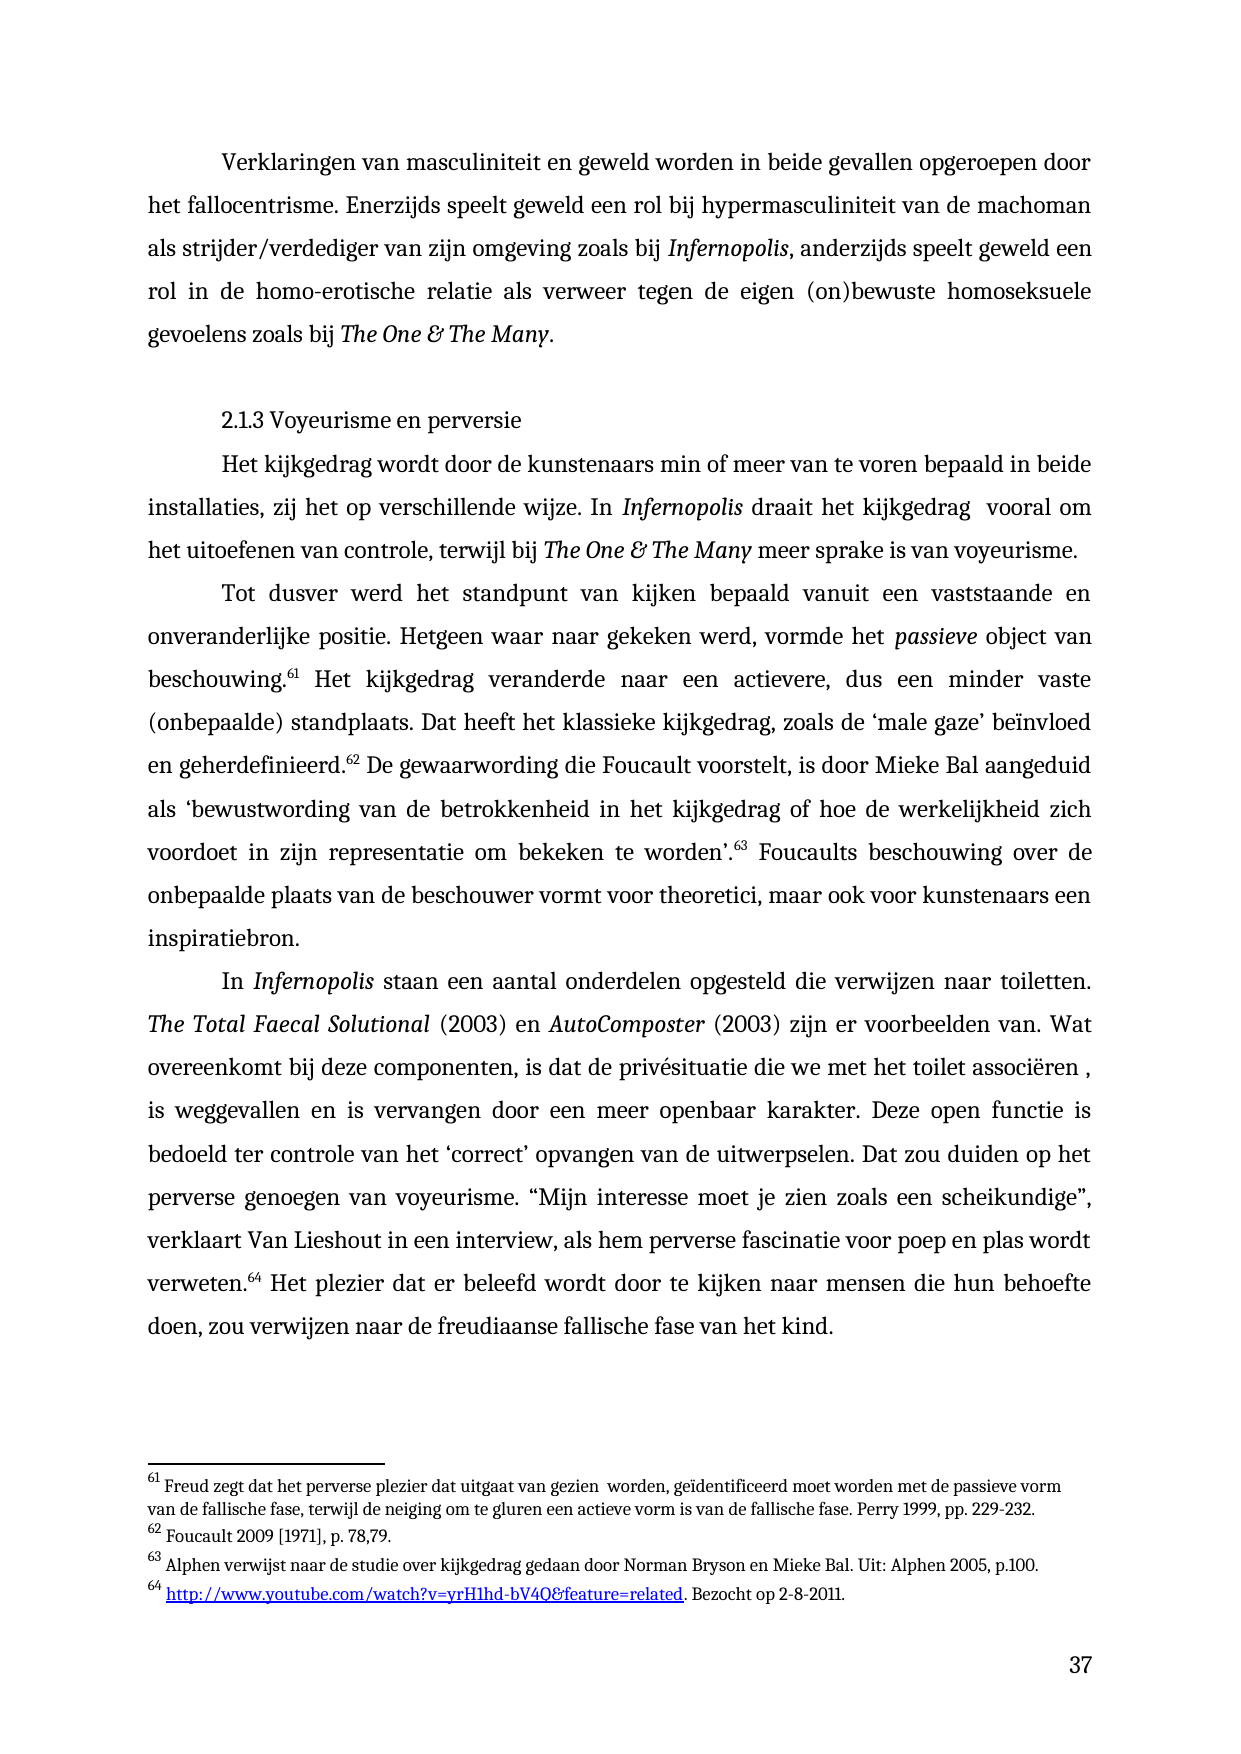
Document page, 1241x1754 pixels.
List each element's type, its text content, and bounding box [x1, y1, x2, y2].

text Verklaringen van masculiniteit en geweld worden in beide gevallen opgeroepen door het fallocentrisme. Enerzijds speelt geweld een rol bij hypermasculiniteit van de machoman als strijder/verdediger van zijn omgeving zoals bij Infernopolis, anderzijds speelt geweld een rol in de homo-erotische relatie als verweer tegen de eigen (on)bewuste homoseksuele gevoelens zoals bij The One & The Many. [148, 148, 1092, 349]
text In Infernopolis staan een aantal onderdelen opgesteld die verwijzen naar toiletten. The Total Faecal Solutional (2003) en AutoComposter (2003) zijn er voorbeelden van. Wat overeenkomt bij deze componenten, is dat de privésituatie die we met het toilet associëren , is weggevallen en is vervangen door een meer openbaar karakter. Deze open functie is bedoeld ter controle van het ‘correct’ opvangen van de uitwerpselen. Dat zou duiden op het perverse genoegen van voyeurisme. “Mijn interesse moet je zien zoals een scheikundige”, verklaart Van Lieshout in een interview, als hem perverse fascinatie voor poep en plas wordt verweten. Het plezier dat er beleefd wordt door te kijken naar mensen die hun behoefte doen, zou verwijzen naar de freudiaanse fallische fase van het kind. [148, 967, 1092, 1341]
text 2.1.3 Voyeurisme en perversie [148, 406, 1092, 435]
text Tot dusver werd het standpunt van kijken bepaald vanuit een vaststaande en onveranderlijke positie. Hetgeen waar naar gekeken werd, vormde het passieve object van beschouwing. Het kijkgedrag veranderde naar een actievere, dus een minder vaste (onbepaalde) standplaats. Dat heeft het klassieke kijkgedrag, zoals de ‘male gaze’ beïnvloed en geherdefinieerd. De gewaarwording die Foucault voorstelt, is door Mieke Bal aangeduid als ‘bewustwording van de betrokkenheid in het kijkgedrag of hoe de werkelijkheid zich voordoet in zijn representatie om bekeken te worden’. Foucaults beschouwing over de onbepaalde plaats van de beschouwer vormt voor theoretici, maar ook voor kunstenaars een inspiratiebron. [148, 579, 1092, 953]
text Het kijkgedrag wordt door de kunstenaars min of meer van te voren bepaald in beide installaties, zij het op verschillende wijze. In Infernopolis draait het kijkgedrag vooral om het uitoefenen van controle, terwijl bij The One & The Many meer sprake is van voyeurisme. [148, 449, 1092, 564]
